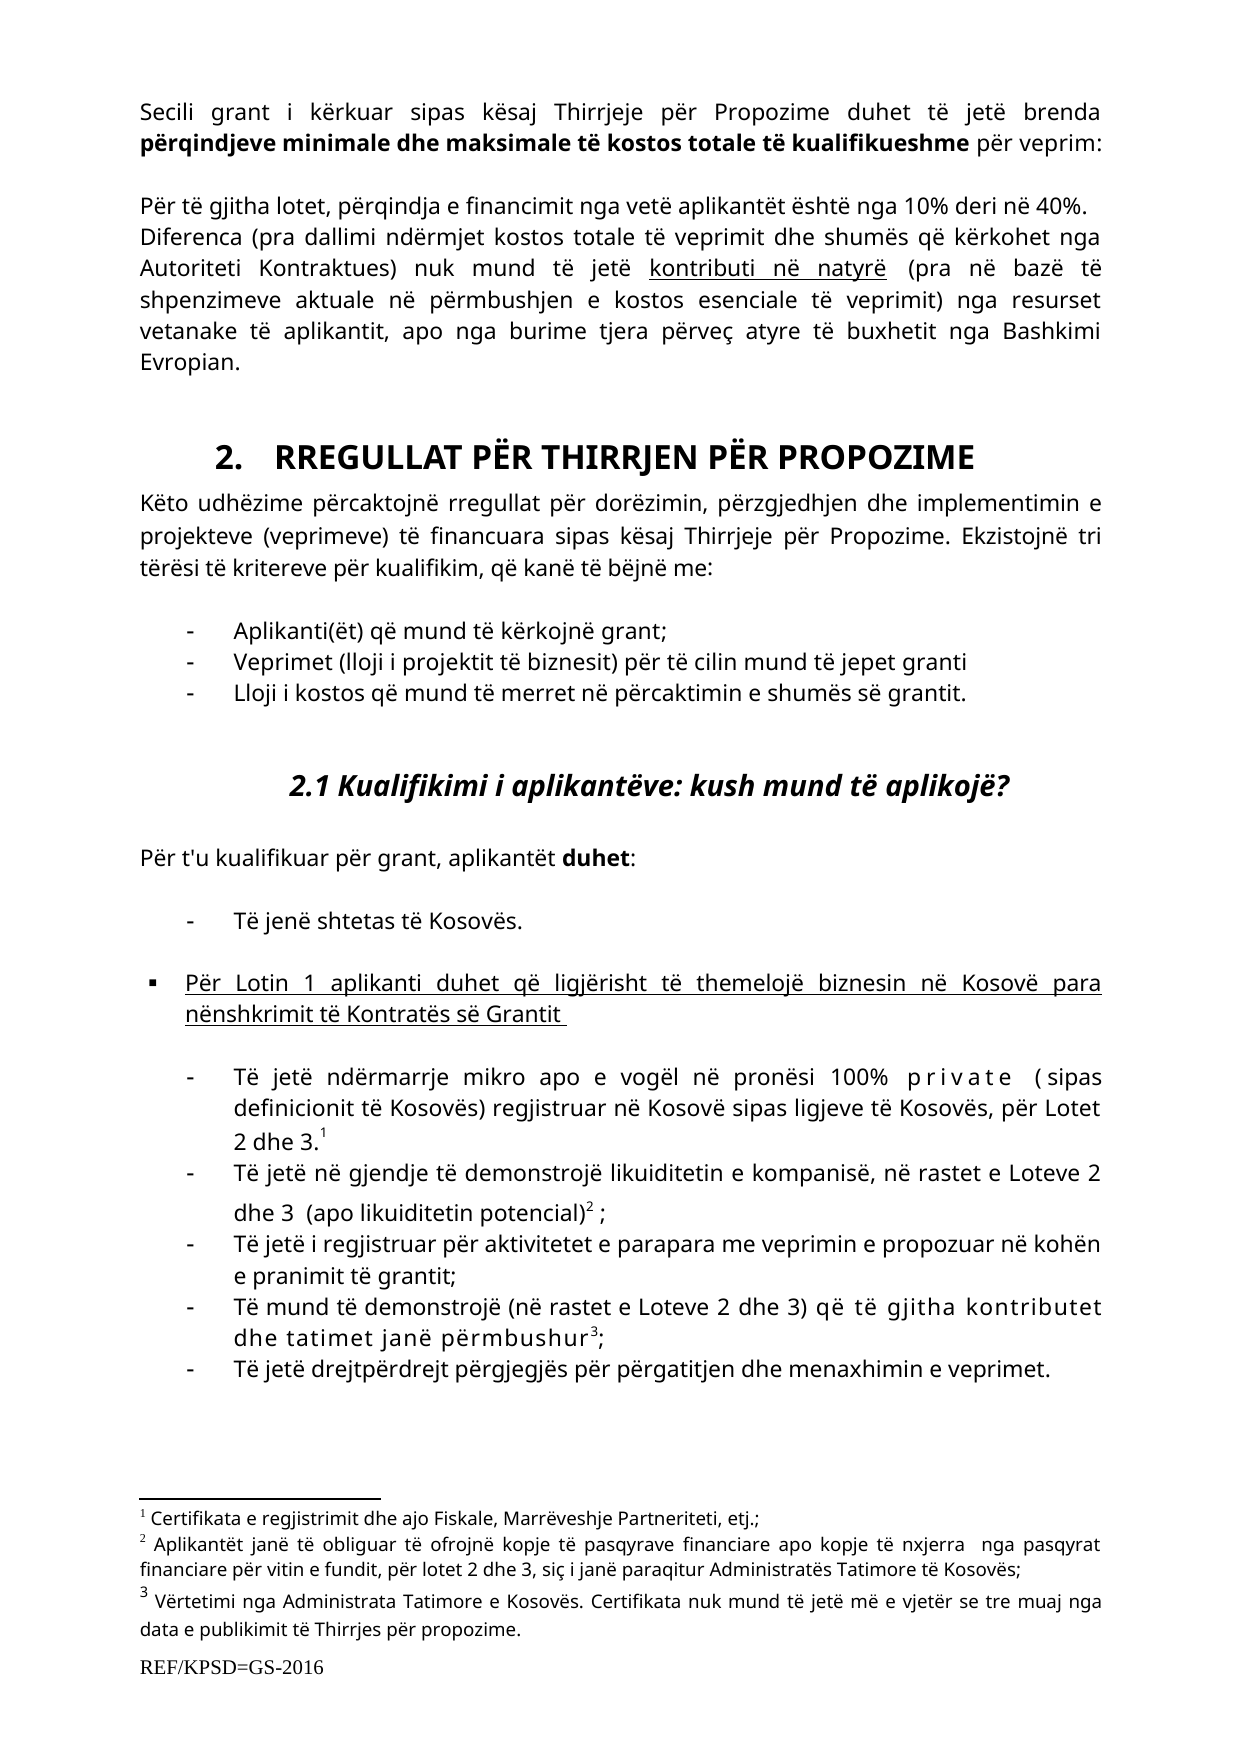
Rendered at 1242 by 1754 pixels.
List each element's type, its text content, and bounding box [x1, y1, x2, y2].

subtitle 2. RREGULLAT PËR THIRRJEN PËR PROPOZIME [214, 433, 1102, 479]
text Diferenca (pra dallimi ndërmjet kostos totale të veprimit dhe shumës që kërkohet nga Autoriteti Kontraktues) nuk mund të jetë kontributi në natyrë (pra në bazë të shpenzimeve aktuale në përmbushjen e kostos esenciale të veprimit) nga resurset vetanake të aplikantit, apo nga burime tjera përveç atyre të buxhetit nga Bashkimi Evropian. [139, 221, 1102, 377]
list Aplikanti(ët) që mund të kërkojnë grant; [186, 615, 1102, 646]
subtitle 2.1 Kualifikimi i aplikantëve: kush mund të aplikojë? [289, 765, 1102, 804]
list Veprimet (lloji i projektit të biznesit) për të cilin mund të jepet granti [186, 646, 1102, 677]
text Secili grant i kërkuar sipas kësaj Thirrjeje për Propozime duhet të jetë brenda përqindjeve minimale dhe maksimale të kostos totale të kualifikueshme për veprim: [139, 96, 1102, 158]
list Të mund të demonstrojë (në rastet e Loteve 2 dhe 3) që të gjitha kontributet dhe tatimet janë përmbushur; [186, 1291, 1102, 1353]
list Të jetë në gjendje të demonstrojë likuiditetin e kompanisë, në rastet e Loteve 2 dhe 3 (apo likuiditetin potencial) ; [186, 1157, 1102, 1228]
list Të jetë ndërmarrje mikro apo e vogël në pronësi 100% private (sipas definicionit të Kosovës) regjistruar në Kosovë sipas ligjeve të Kosovës, për Lotet 2 dhe 3. [186, 1061, 1102, 1157]
list Lloji i kostos që mund të merret në përcaktimin e shumës së grantit. [186, 677, 1102, 709]
text Për t'u kualifikuar për grant, aplikantët duhet: [139, 842, 1102, 873]
list Të jetë drejtpërdrejt përgjegjës për përgatitjen dhe menaxhimin e veprimet. [186, 1353, 1102, 1384]
text Këto udhëzime përcaktojnë rregullat për dorëzimin, përzgjedhjen dhe implementimin e projekteve (veprimeve) të financuara sipas kësaj Thirrjeje për Propozime. Ekzistojnë tri tërësi të kritereve për kualifikim, që kanë të bëjnë me: [139, 485, 1102, 584]
list Të jetë i regjistruar për aktivitetet e parapara me veprimin e propozuar në kohën e pranimit të grantit; [186, 1228, 1102, 1291]
list Për Lotin 1 aplikanti duhet që ligjërisht të themelojë biznesin në Kosovë para nënshkrimit të Kontratës së Grantit [147, 967, 1102, 1029]
text Për të gjitha lotet, përqindja e financimit nga vetë aplikantët është nga 10% deri në 40%. [139, 190, 1102, 221]
list Të jenë shtetas të Kosovës. [186, 904, 1102, 936]
